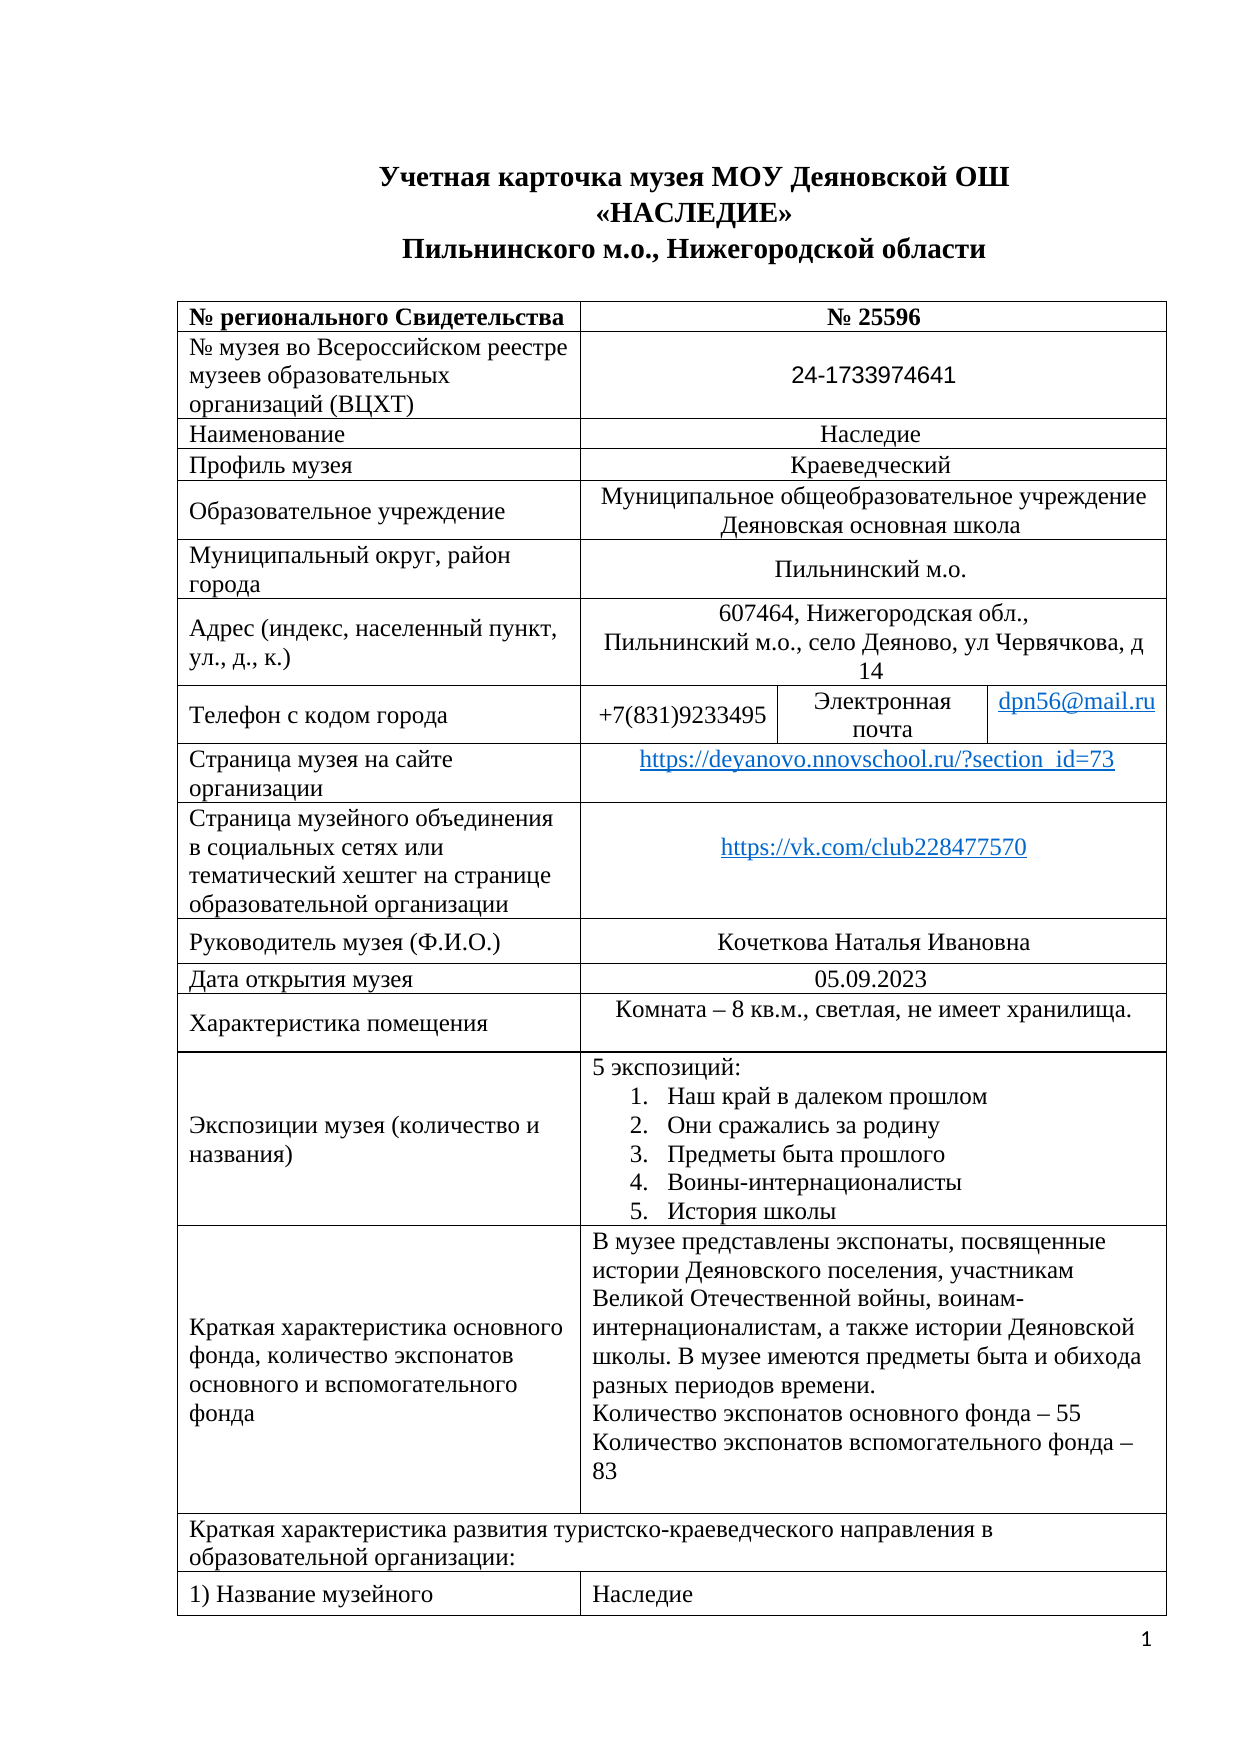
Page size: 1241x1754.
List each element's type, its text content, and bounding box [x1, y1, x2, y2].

table_cell https://vk.com/club228477570 [581, 803, 1166, 918]
text Пильнинского м.о., Нижегородской области [177, 232, 1152, 265]
table_cell Муниципальное общеобразовательное учреждение Деяновская основная школа [581, 481, 1166, 539]
table_cell Страница музея на сайте организации [178, 744, 580, 802]
table_header № 25596 [581, 302, 1166, 331]
table_cell Комната – 8 кв.м., светлая, не имеет хранилища. [581, 994, 1166, 1051]
table_cell 05.09.2023 [581, 964, 1166, 993]
table_cell Наследие [581, 419, 1166, 448]
table_cell 5 экспозиций: Наш край в далеком прошлом Они сражались за родину Предметы быта прошлого Воины-интернационалисты История школы [581, 1053, 1166, 1225]
table_cell 24-1733974641 [581, 332, 1166, 418]
table_cell Руководитель музея (Ф.И.О.) [178, 919, 580, 963]
table_cell 607464, Нижегородская обл., Пильнинский м.о., село Деяново, ул Червячкова, д 14 [581, 599, 1166, 685]
table_cell Краткая характеристика развития туристско-краеведческого направления в образовательной организации: [178, 1514, 1166, 1571]
table_cell Кочеткова Наталья Ивановна [581, 919, 1166, 963]
table_cell Профиль музея [178, 449, 580, 480]
table_cell https://deyanovo.nnovschool.ru/?section_id=73 [581, 744, 1166, 802]
table_cell Характеристика помещения [178, 994, 580, 1051]
table_cell № музея во Всероссийском реестре музеев образовательных организаций (ВЦХТ) [178, 332, 580, 418]
table_cell Адрес (индекс, населенный пункт, ул., д., к.) [178, 599, 580, 685]
text «НАСЛЕДИЕ» [177, 196, 1152, 229]
table_cell Дата открытия музея [178, 964, 580, 993]
table_cell В музее представлены экспонаты, посвященные истории Деяновского поселения, участникам Великой Отечественной войны, воинам-интернационалистам, а также истории Деяновской школы. В музее имеются предметы быта и обихода разных периодов времени. Количество экспонатов основного фонда – 55 Количество экспонатов вспомогательного фонда –83 [581, 1226, 1166, 1513]
table_cell Краеведческий [581, 449, 1166, 480]
table_cell +7(831)9233495 [581, 686, 777, 743]
table_cell Муниципальный округ, район города [178, 540, 580, 597]
table_cell Наименование [178, 419, 580, 448]
table_cell Пильнинский м.о. [581, 540, 1166, 597]
table_cell Экспозиции музея (количество и названия) [178, 1053, 580, 1225]
table_header № регионального Свидетельства [178, 302, 580, 331]
table_cell Телефон с кодом города [178, 686, 580, 743]
table_cell Наследие [581, 1572, 1166, 1614]
table_cell Образовательное учреждение [178, 481, 580, 539]
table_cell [178, 1572, 580, 1614]
table_cell Страница музейного объединения в социальных сетях или тематический хештег на странице образовательной организации [178, 803, 580, 918]
table_cell Краткая характеристика основного фонда, количество экспонатов основного и вспомогательного фонда [178, 1226, 580, 1513]
text Учетная карточка музея МОУ Деяновской ОШ [177, 159, 1152, 193]
table_cell dpn56@mail.ru [988, 686, 1166, 743]
table_cell Электронная почта [778, 686, 987, 743]
